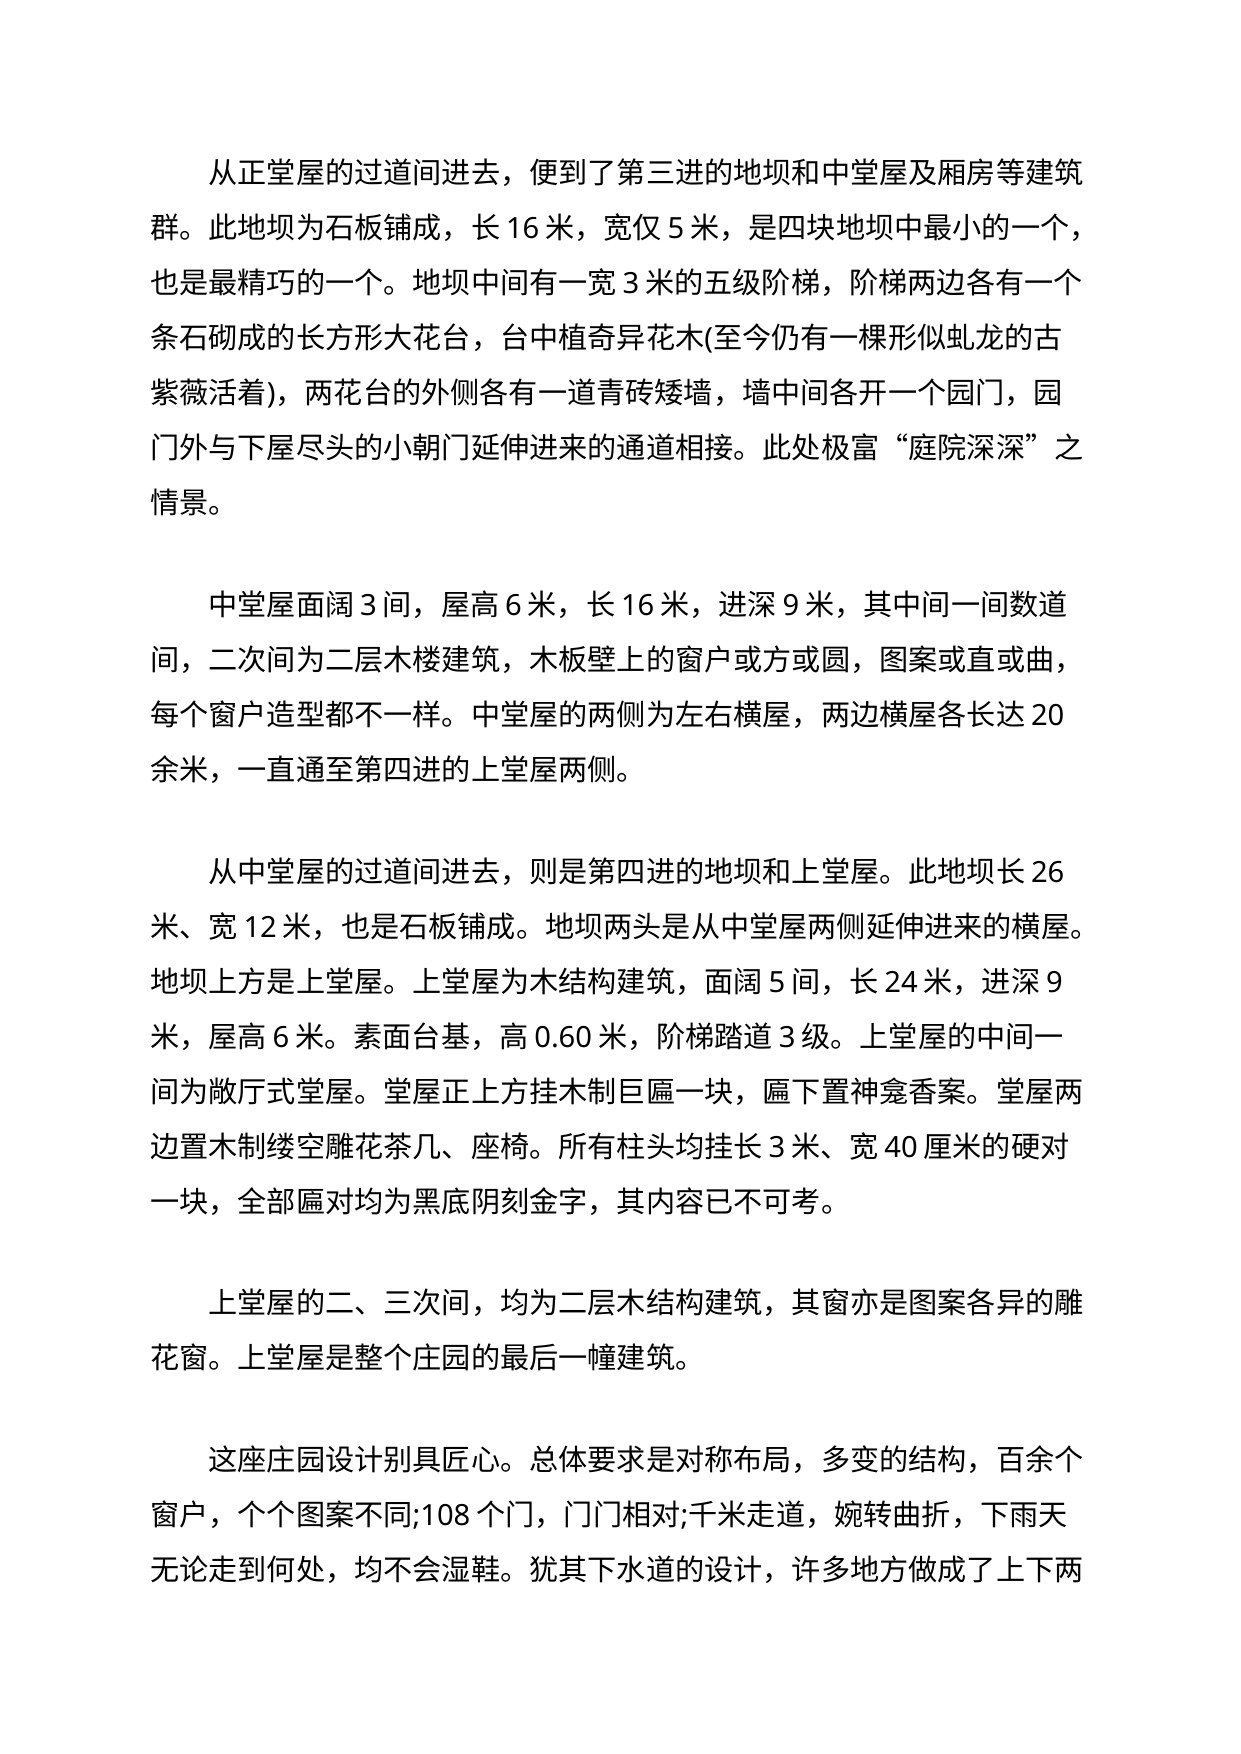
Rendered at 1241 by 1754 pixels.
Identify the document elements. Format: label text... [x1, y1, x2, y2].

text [150, 1437, 1090, 1589]
text 上堂屋的二、三次间，均为二层木结构建筑，其窗亦是图案各异的雕花窗。上堂屋是整个庄园的最后一幢建筑。 [150, 1280, 1090, 1377]
text 中堂屋面阔3间，屋高6米，长16米，进深9米，其中间一间数道间，二次间为二层木楼建筑，木板壁上的窗户或方或圆，图案或直或曲，每个窗户造型都不一样。中堂屋的两侧为左右横屋，两边横屋各长达20余米，一直通至第四进的上堂屋两侧。 [150, 582, 1090, 789]
text 从正堂屋的过道间进去，便到了第三进的地坝和中堂屋及厢房等建筑群。此地坝为石板铺成，长16米，宽仅5米，是四块地坝中最小的一个，也是最精巧的一个。地坝中间有一宽3米的五级阶梯，阶梯两边各有一个条石砌成的长方形大花台，台中植奇异花木(至今仍有一棵形似虬龙的古紫薇活着)，两花台的外侧各有一道青砖矮墙，墙中间各开一个园门，园门外与下屋尽头的小朝门延伸进来的通道相接。此处极富“庭院深深”之情景。 [150, 150, 1090, 522]
text 从中堂屋的过道间进去，则是第四进的地坝和上堂屋。此地坝长26米、宽12米，也是石板铺成。地坝两头是从中堂屋两侧延伸进来的横屋。地坝上方是上堂屋。上堂屋为木结构建筑，面阔5间，长24米，进深9米，屋高6米。素面台基，高0.60米，阶梯踏道3级。上堂屋的中间一间为敞厅式堂屋。堂屋正上方挂木制巨匾一块，匾下置神龛香案。堂屋两边置木制缕空雕花茶几、座椅。所有柱头均挂长3米、宽40厘米的硬对一块，全部匾对均为黑底阴刻金字，其内容已不可考。 [150, 848, 1090, 1220]
